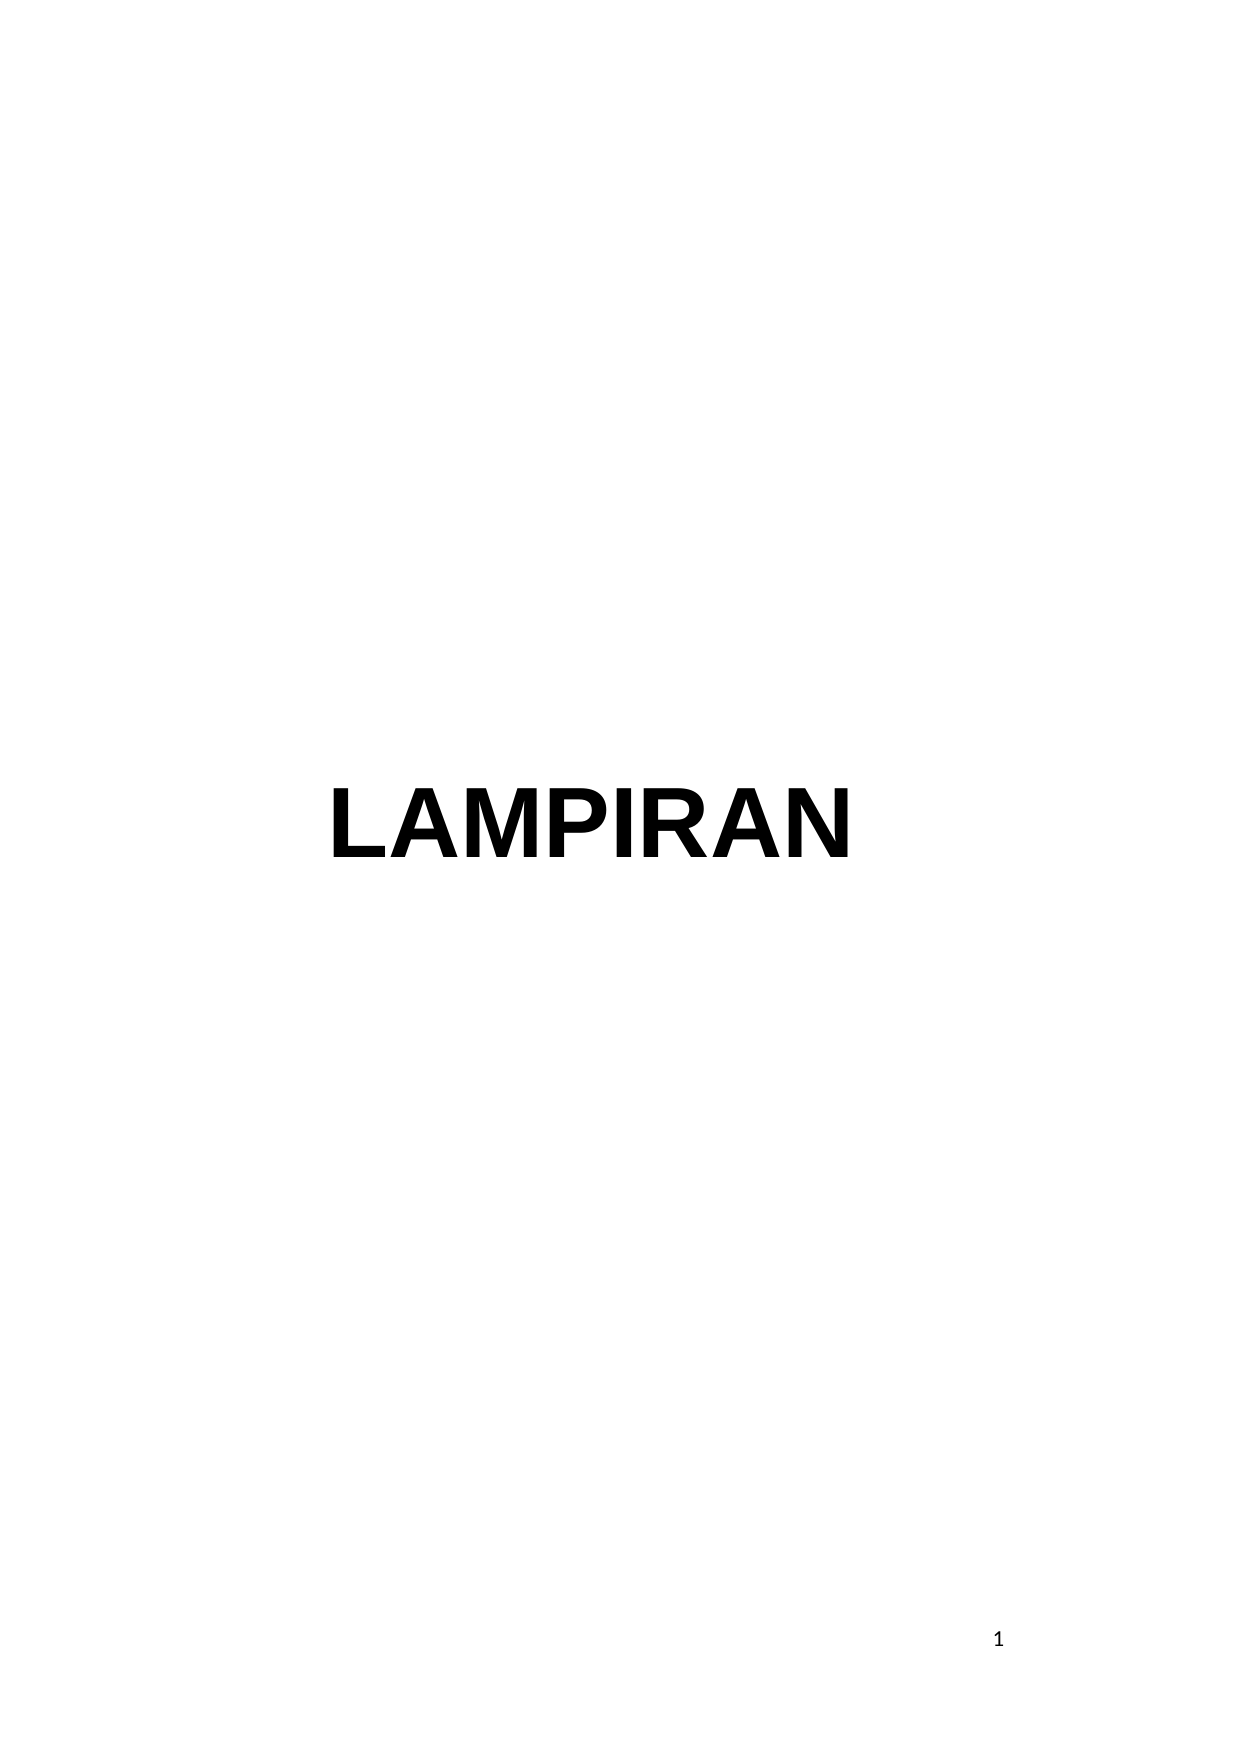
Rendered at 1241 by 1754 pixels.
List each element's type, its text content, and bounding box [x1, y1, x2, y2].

text LAMPIRAN [177, 763, 1004, 878]
